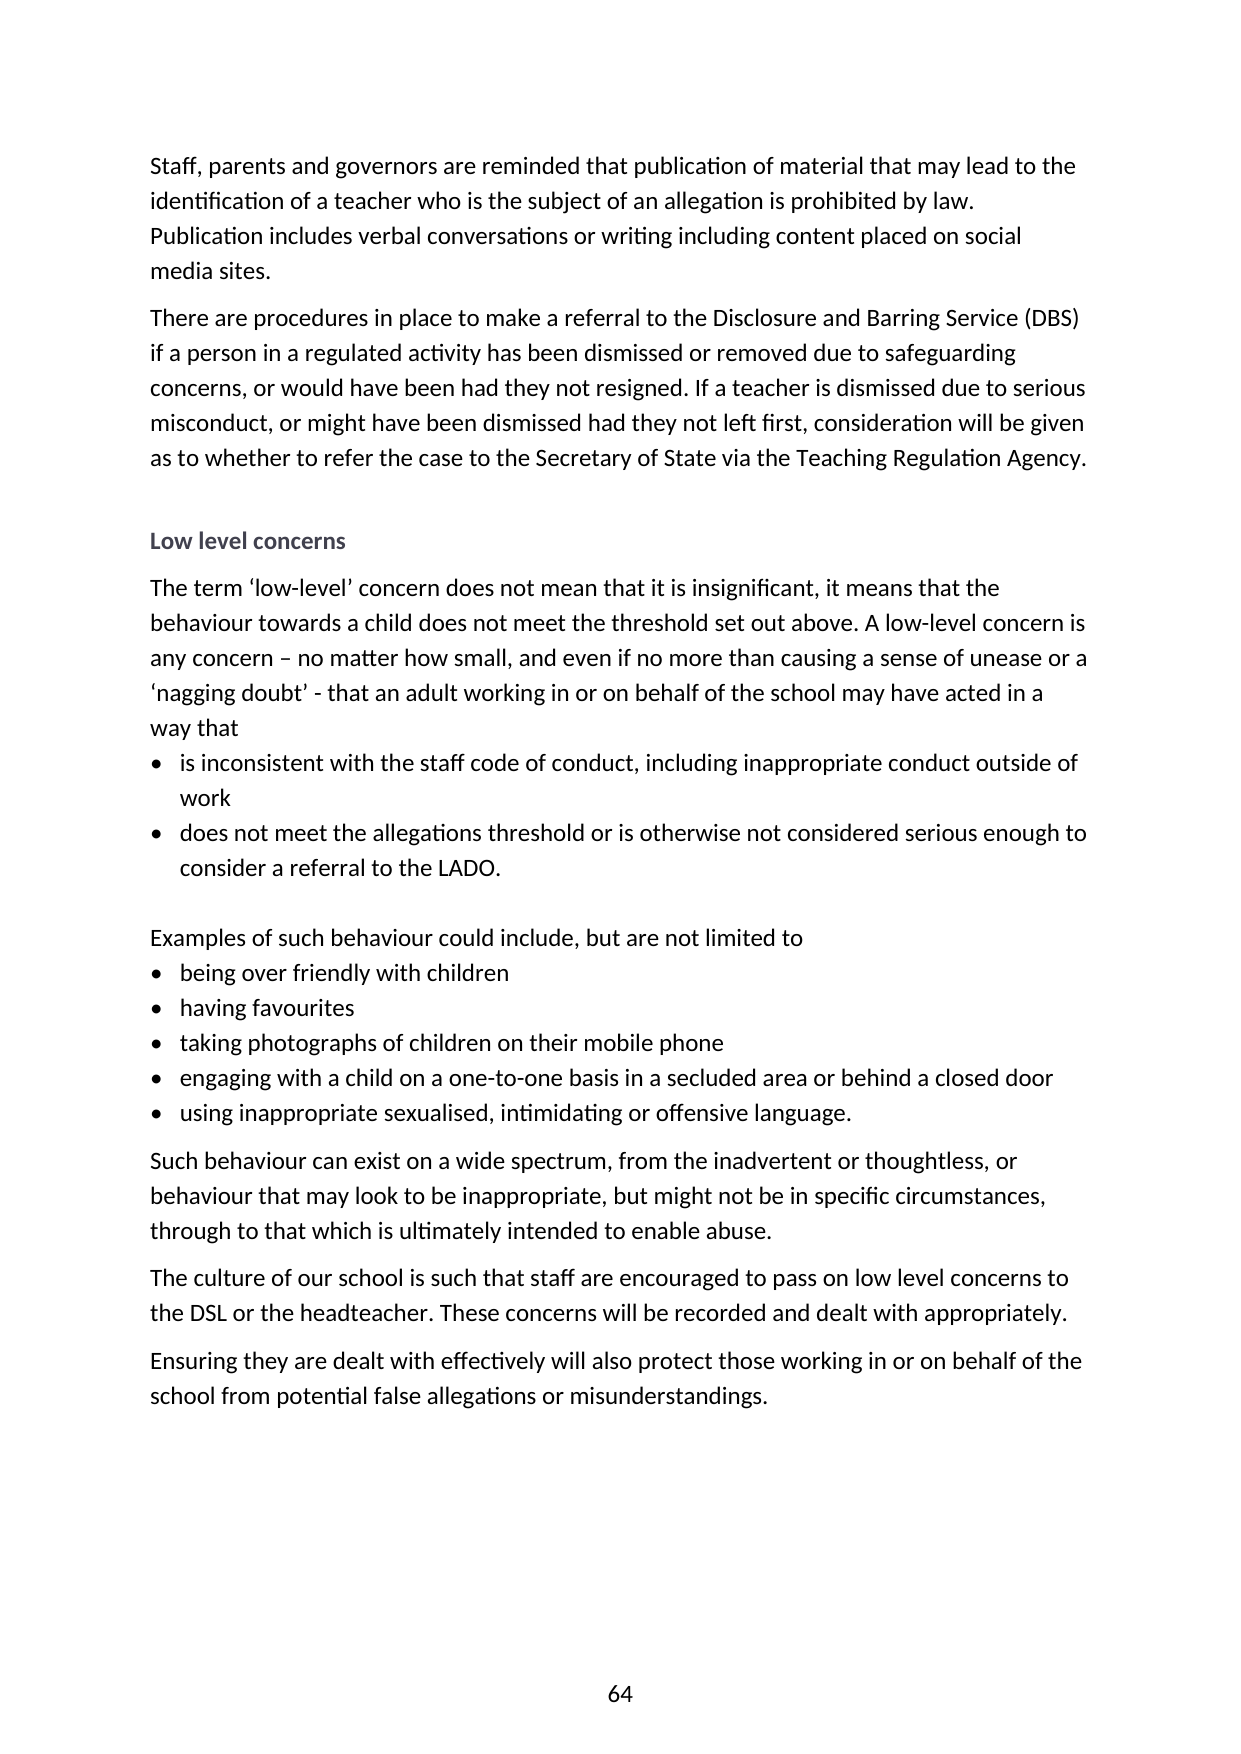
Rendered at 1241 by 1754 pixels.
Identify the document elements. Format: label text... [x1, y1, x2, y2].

text • taking photographs of children on their mobile phone [150, 1027, 1090, 1058]
text • using inappropriate sexualised, intimidating or offensive language. [150, 1097, 1090, 1128]
text There are procedures in place to make a referral to the Disclosure and Barring Service (DBS) if a person in a regulated activity has been dismissed or removed due to safeguarding concerns, or would have been had they not resigned. If a teacher is dismissed due to serious misconduct, or might have been dismissed had they not left first, consideration will be given as to whether to refer the case to the Secretary of State via the Teaching Regulation Agency. [150, 302, 1090, 473]
text The culture of our school is such that staff are encouraged to pass on low level concerns to the DSL or the headteacher. These concerns will be recorded and dealt with appropriately. [150, 1262, 1090, 1328]
text Such behaviour can exist on a wide spectrum, from the inadvertent or thoughtless, or behaviour that may look to be inappropriate, but might not be in specific circumstances, through to that which is ultimately intended to enable abuse. [150, 1145, 1090, 1246]
text Examples of such behaviour could include, but are not limited to [150, 922, 1090, 953]
text The term ‘low-level’ concern does not mean that it is insignificant, it means that the behaviour towards a child does not meet the threshold set out above. A low-level concern is any concern – no matter how small, and even if no more than causing a sense of unease or a ‘nagging doubt’ - that an adult working in or on behalf of the school may have acted in a way that [150, 572, 1090, 743]
text • having favourites [150, 992, 1090, 1023]
text • being over friendly with children [150, 957, 1090, 988]
text • is inconsistent with the staff code of conduct, including inappropriate conduct outside of work [150, 747, 1090, 813]
text • engaging with a child on a one-to-one basis in a secluded area or behind a closed door [150, 1062, 1090, 1093]
text Ensuring they are dealt with effectively will also protect those working in or on behalf of the school from potential false allegations or misunderstandings. [150, 1345, 1090, 1411]
subtitle Low level concerns [150, 525, 1090, 556]
text Staff, parents and governors are reminded that publication of material that may lead to the identification of a teacher who is the subject of an allegation is prohibited by law. Publication includes verbal conversations or writing including content placed on social media sites. [150, 150, 1090, 286]
text • does not meet the allegations threshold or is otherwise not considered serious enough to consider a referral to the LADO. [150, 817, 1090, 883]
